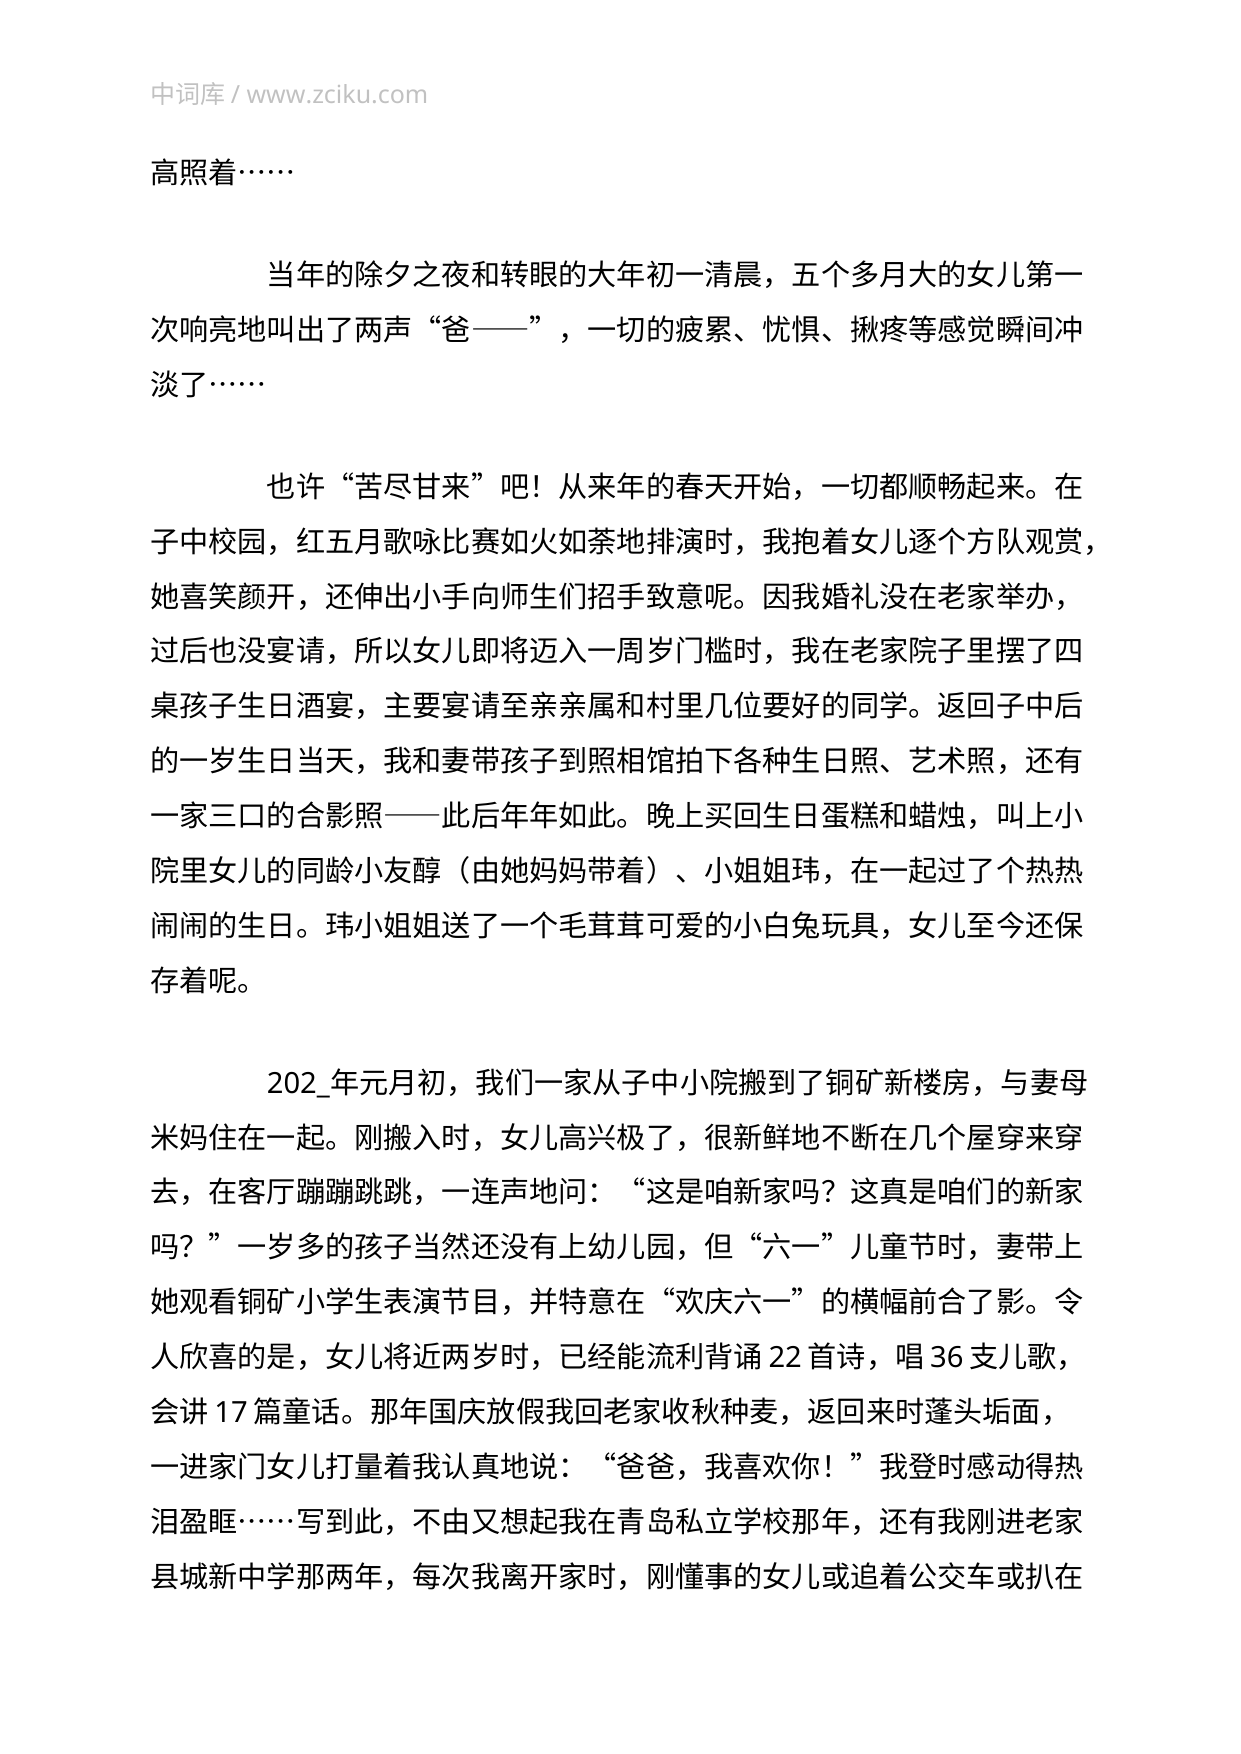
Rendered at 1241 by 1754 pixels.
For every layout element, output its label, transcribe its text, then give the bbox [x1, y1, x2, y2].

text 当年的除夕之夜和转眼的大年初一清晨，五个多月大的女儿第一次响亮地叫出了两声“爸——”，一切的疲累、忧惧、揪疼等感觉瞬间冲淡了…… [150, 252, 1090, 404]
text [150, 1059, 1090, 1596]
text 也许“苦尽甘来”吧！从来年的春天开始，一切都顺畅起来。在子中校园，红五月歌咏比赛如火如荼地排演时，我抱着女儿逐个方队观赏，她喜笑颜开，还伸出小手向师生们招手致意呢。因我婚礼没在老家举办，过后也没宴请，所以女儿即将迈入一周岁门槛时，我在老家院子里摆了四桌孩子生日酒宴，主要宴请至亲亲属和村里几位要好的同学。返回子中后的一岁生日当天，我和妻带孩子到照相馆拍下各种生日照、艺术照，还有一家三口的合影照——此后年年如此。晚上买回生日蛋糕和蜡烛，叫上小院里女儿的同龄小友醇（由她妈妈带着）、小姐姐玮，在一起过了个热热闹闹的生日。玮小姐姐送了一个毛茸茸可爱的小白兔玩具，女儿至今还保存着呢。 [150, 463, 1090, 1000]
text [150, 150, 1090, 192]
